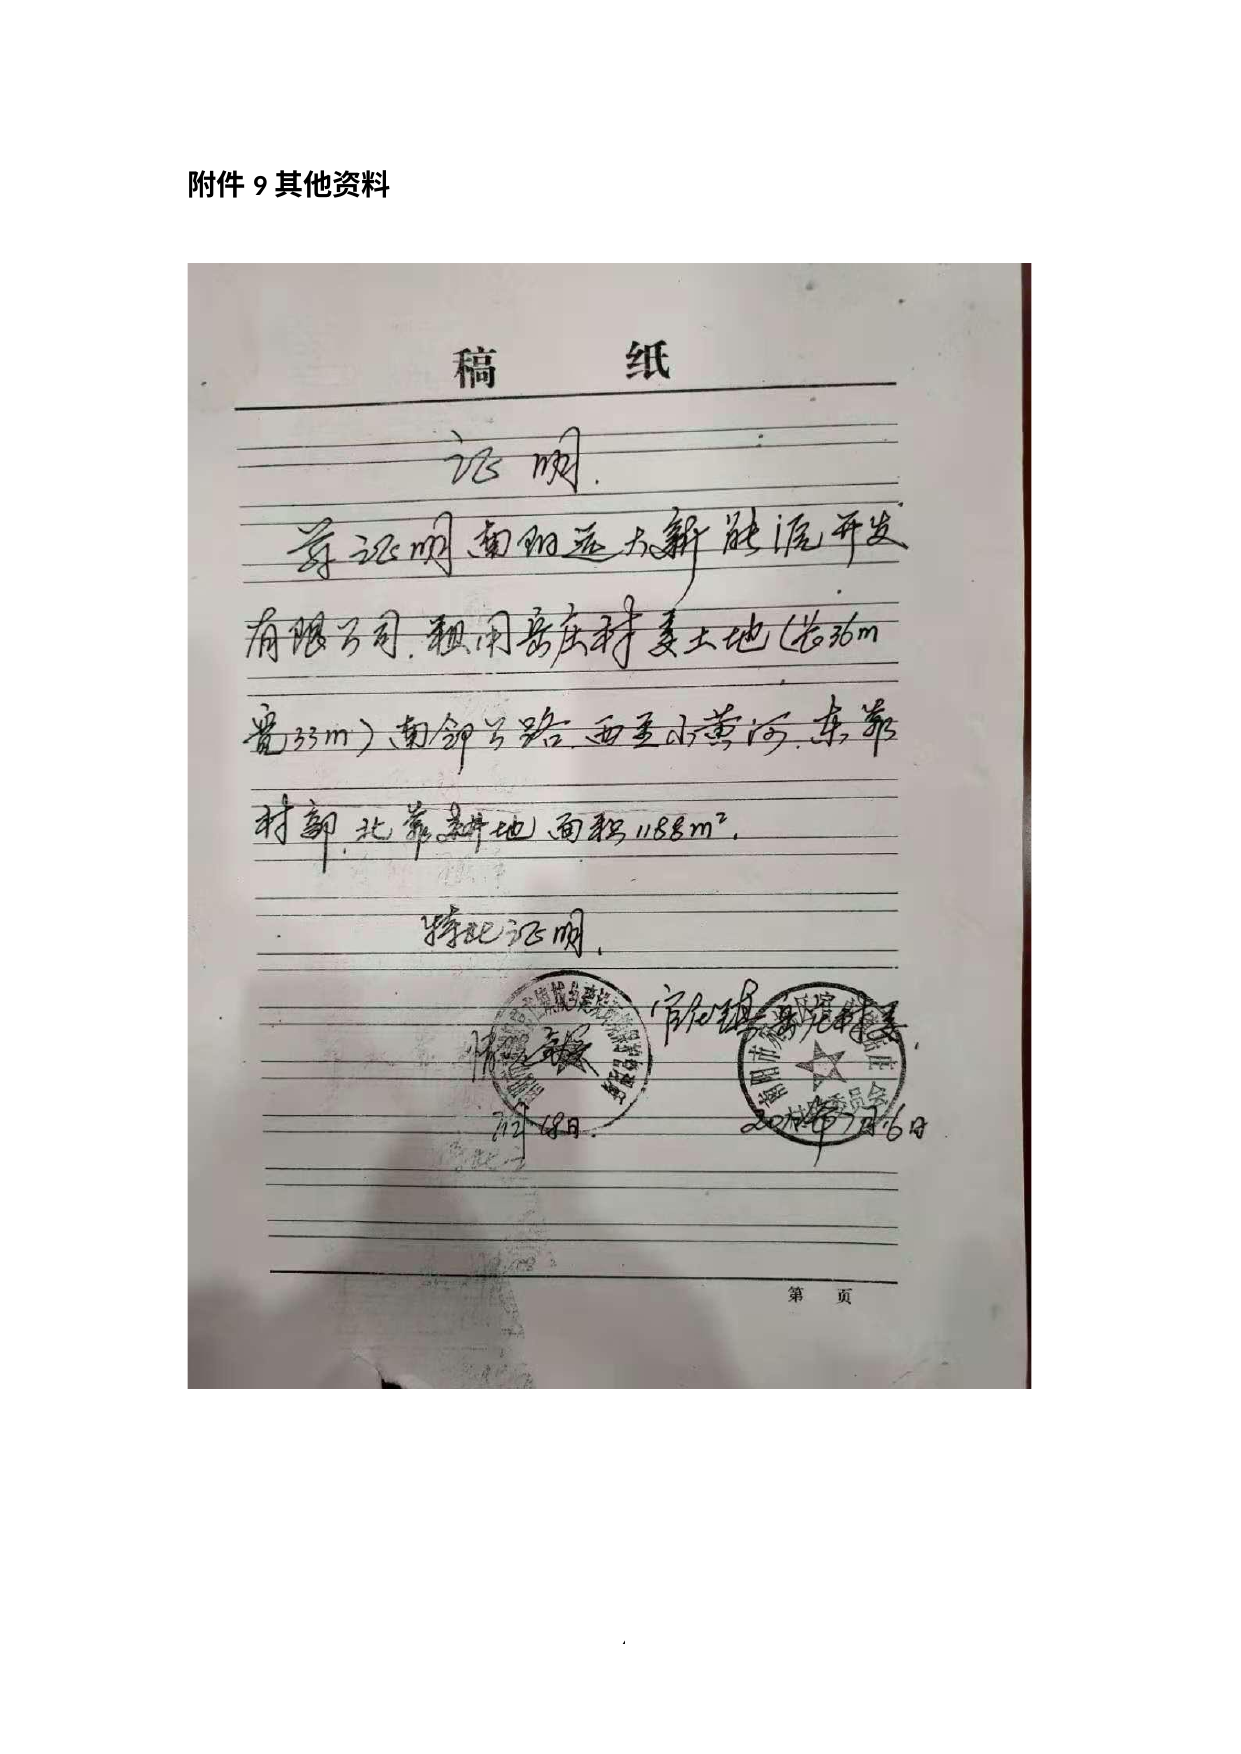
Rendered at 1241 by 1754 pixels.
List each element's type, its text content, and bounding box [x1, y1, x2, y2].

picture [187, 263, 1032, 1389]
text 附件 9 其他资料 [187, 162, 1140, 204]
